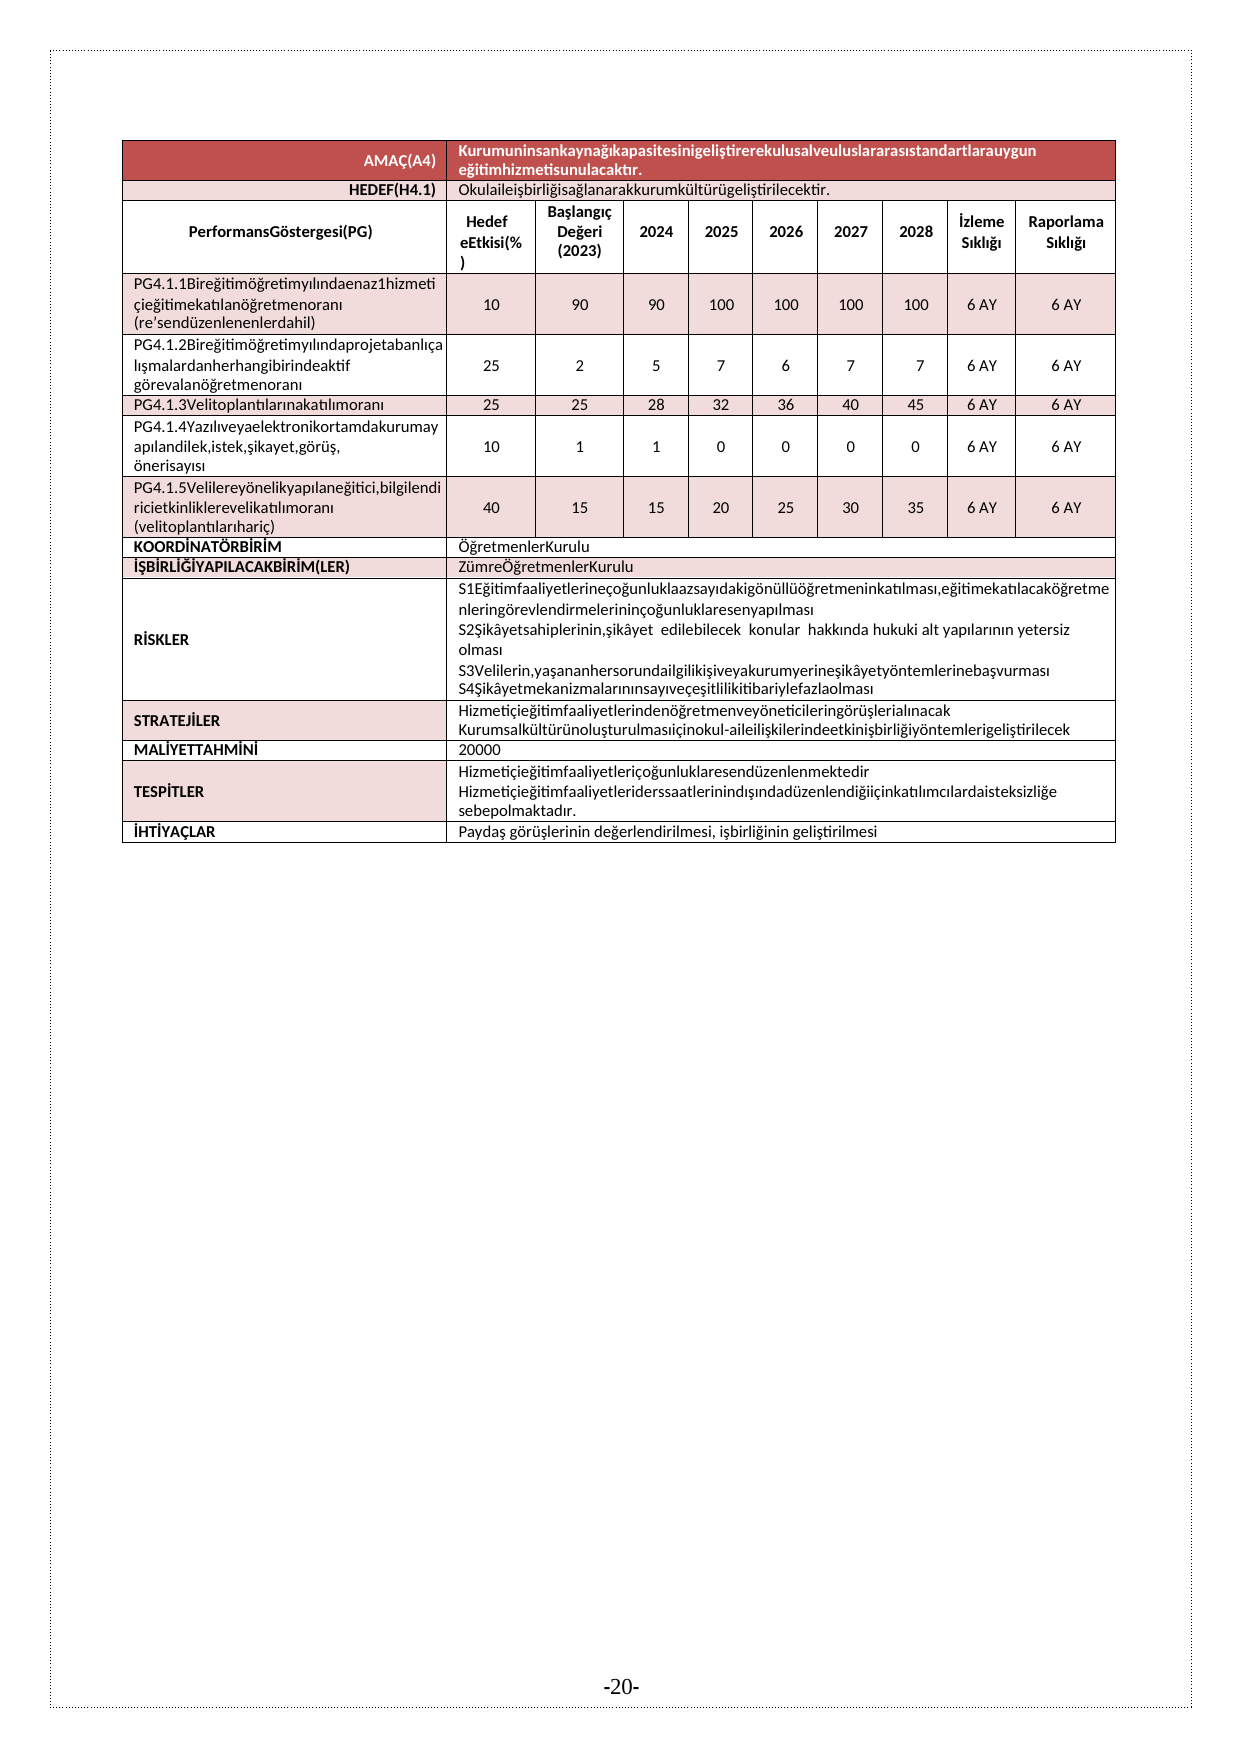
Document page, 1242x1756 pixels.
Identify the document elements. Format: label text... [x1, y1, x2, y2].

table_cell 6 AY [948, 335, 1015, 394]
table_cell 2025 [689, 201, 752, 272]
table_cell 100 [818, 274, 882, 334]
table_cell 10 [447, 416, 535, 476]
table_cell TESPİTLER [123, 761, 446, 821]
table_cell PG4.1.4Yazılıveyaelektronikortamdakurumayapılandilek,istek,şikayet,görüş, önerisayısı [123, 416, 446, 476]
table_cell 15 [624, 477, 688, 537]
table_cell 25 [536, 396, 623, 415]
table_cell PG4.1.3Velitoplantılarınakatılımoranı [123, 396, 446, 415]
table_cell RİSKLER [123, 579, 446, 699]
table_cell 1 [536, 416, 623, 476]
table_cell 6 AY [1016, 396, 1115, 415]
table_cell 7 [689, 335, 752, 394]
table_cell 5 [624, 335, 688, 394]
table_cell 36 [753, 396, 817, 415]
table_cell Paydaş görüşlerinin değerlendirilmesi, işbirliğinin geliştirilmesi [447, 822, 1115, 842]
table_cell 40 [818, 396, 882, 415]
table_cell 2027 [818, 201, 882, 272]
table_cell 6 AY [1016, 335, 1115, 394]
table_cell 6 AY [948, 477, 1015, 537]
table_cell 100 [753, 274, 817, 334]
table_cell 0 [883, 416, 947, 476]
table_cell İŞBİRLİĞİYAPILACAKBİRİM(LER) [123, 558, 446, 577]
table_header Kurumuninsankaynağıkapasitesinigeliştirerekulusalveuluslararasıstandartlarauygun eğitimhizmetisunulacaktır. [447, 141, 1115, 180]
table_cell 20000 [447, 741, 1115, 760]
table_header AMAÇ(A4) [123, 141, 446, 180]
table_cell 6 AY [948, 396, 1015, 415]
table_cell 30 [818, 477, 882, 537]
table_cell KOORDİNATÖRBİRİM [123, 538, 446, 557]
table_cell Hizmetiçieğitimfaaliyetlerindenöğretmenveyöneticileringörüşlerialınacak Kurumsalkültürünoluşturulmasıiçinokul-aileilişkilerindeetkinişbirliğiyöntemlerigeliştirilecek [447, 701, 1115, 740]
table_cell 2026 [753, 201, 817, 272]
table_cell S1Eğitimfaaliyetlerineçoğunluklaazsayıdakigönüllüöğretmeninkatılması,eğitimekatılacaköğretmenleringörevlendirmelerininçoğunluklaresenyapılması S2Şikâyetsahiplerinin,şikâyet edilebilecek konular hakkında hukuki alt yapılarının yetersiz olması S3Velilerin,yaşananhersorundailgilikişiveyakurumyerineşikâyetyöntemlerinebaşvurması S4Şikâyetmekanizmalarınınsayıveçeşitlilikitibariylefazlaolması [447, 579, 1115, 699]
table_cell 15 [536, 477, 623, 537]
table_cell 6 [753, 335, 817, 394]
table_cell 25 [447, 335, 535, 394]
table_cell 7 [883, 335, 947, 394]
table_cell 0 [753, 416, 817, 476]
table_cell HedefeEtkisi(%) [447, 201, 535, 272]
table_cell 25 [447, 396, 535, 415]
table_cell PG4.1.1Bireğitimöğretimyılındaenaz1hizmetiçieğitimekatılanöğretmenoranı (re’sendüzenlenenlerdahil) [123, 274, 446, 334]
table_cell 6 AY [1016, 416, 1115, 476]
table_cell 20 [689, 477, 752, 537]
table_cell 0 [689, 416, 752, 476]
table_cell 100 [689, 274, 752, 334]
table_cell 25 [753, 477, 817, 537]
table_cell BaşlangıçDeğeri (2023) [536, 201, 623, 272]
table_cell 45 [883, 396, 947, 415]
table_cell 100 [883, 274, 947, 334]
table_cell PG4.1.5Velilereyönelikyapılaneğitici,bilgilendiricietkinliklerevelikatılımoranı (velitoplantılarıhariç) [123, 477, 446, 537]
table_cell İzlemeSıklığı [948, 201, 1015, 272]
table_cell ÖğretmenlerKurulu [447, 538, 1115, 557]
table_cell 7 [818, 335, 882, 394]
table_cell 28 [624, 396, 688, 415]
table_cell Okulaileişbirliğisağlanarakkurumkültürügeliştirilecektir. [447, 181, 1115, 200]
table_cell MALİYETTAHMİNİ [123, 741, 446, 760]
table_cell STRATEJİLER [123, 701, 446, 740]
table_cell 90 [624, 274, 688, 334]
table_cell RaporlamaSıklığı [1016, 201, 1115, 272]
table_cell 32 [689, 396, 752, 415]
table_cell Hizmetiçieğitimfaaliyetleriçoğunluklaresendüzenlenmektedir Hizmetiçieğitimfaaliyetleriderssaatlerinindışındadüzenlendiğiiçinkatılımcılardaisteksizliğe sebepolmaktadır. [447, 761, 1115, 821]
table_cell 6 AY [948, 416, 1015, 476]
table_cell 0 [818, 416, 882, 476]
table_cell 1 [624, 416, 688, 476]
table_cell 6 AY [948, 274, 1015, 334]
table_cell 40 [447, 477, 535, 537]
table_cell 35 [883, 477, 947, 537]
table_cell 10 [447, 274, 535, 334]
table_cell PG4.1.2Bireğitimöğretimyılındaprojetabanlıçalışmalardanherhangibirindeaktif görevalanöğretmenoranı [123, 335, 446, 394]
table_cell HEDEF(H4.1) [123, 181, 446, 200]
table_cell ZümreÖğretmenlerKurulu [447, 558, 1115, 577]
table_cell 6 AY [1016, 477, 1115, 537]
table_cell 2028 [883, 201, 947, 272]
table_cell İHTİYAÇLAR [123, 822, 446, 842]
table_cell 2 [536, 335, 623, 394]
table_cell PerformansGöstergesi(PG) [123, 201, 446, 272]
table_cell 2024 [624, 201, 688, 272]
table_cell 90 [536, 274, 623, 334]
table_cell 6 AY [1016, 274, 1115, 334]
